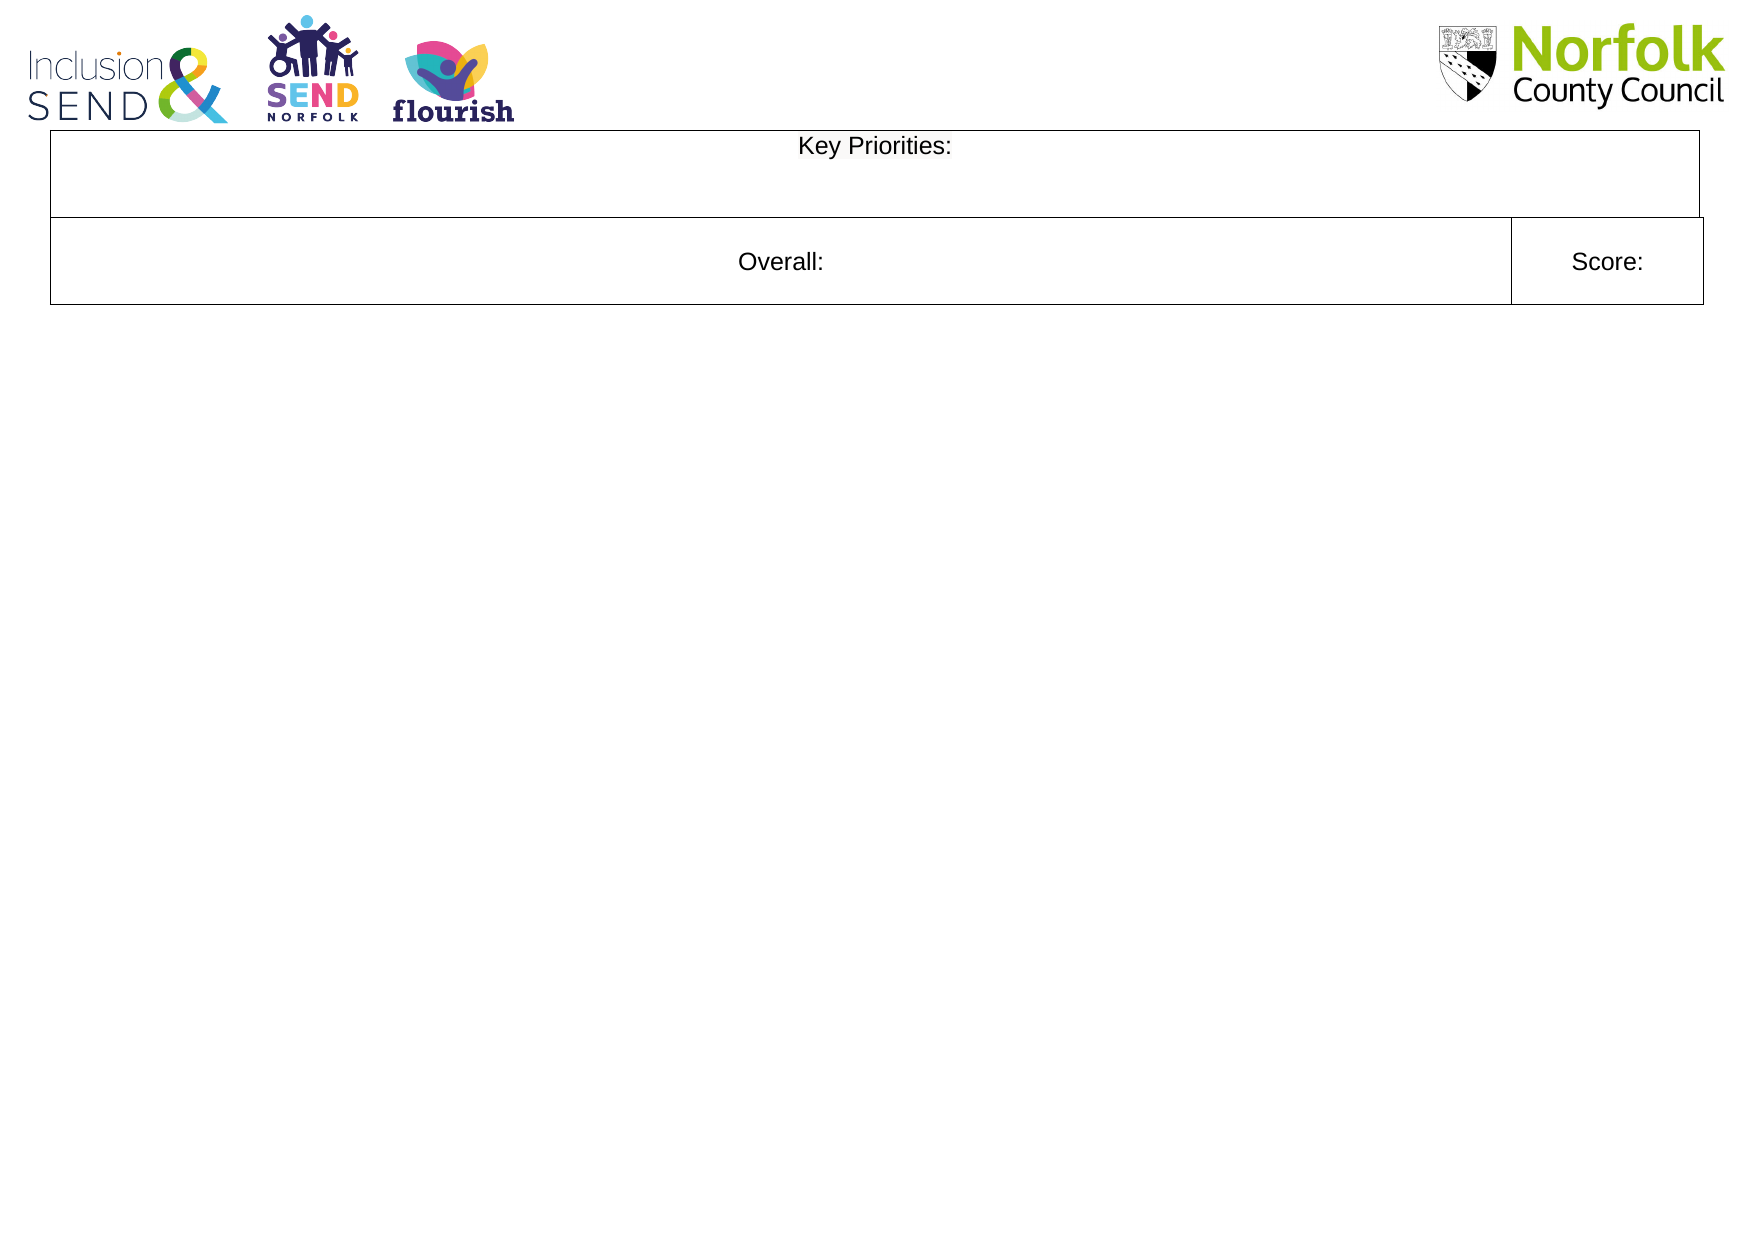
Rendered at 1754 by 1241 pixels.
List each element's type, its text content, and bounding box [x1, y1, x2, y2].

table_cell Key Priorities: [51, 131, 1699, 217]
picture [26, 0, 534, 133]
picture [1436, 20, 1729, 112]
table_cell Overall: [51, 218, 1511, 304]
table_cell Score: [1512, 218, 1703, 304]
